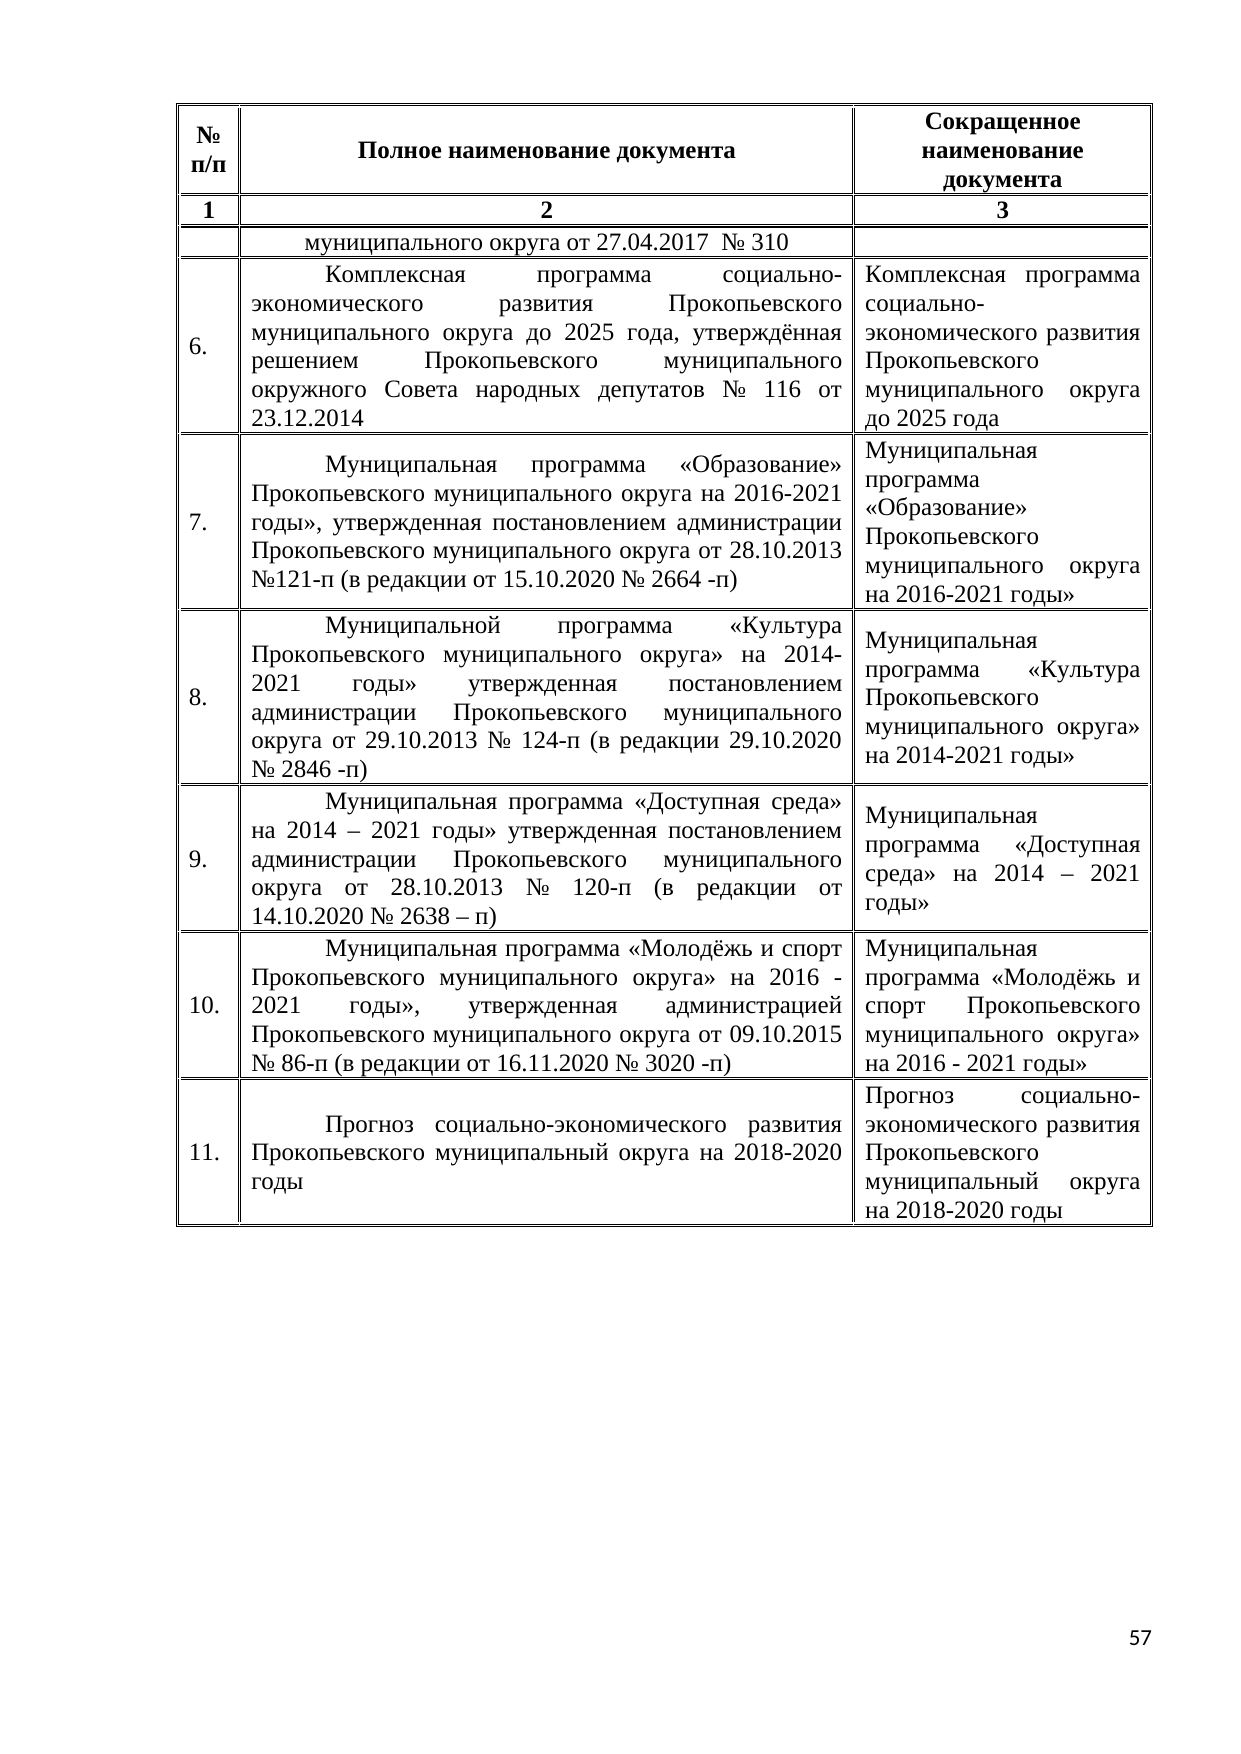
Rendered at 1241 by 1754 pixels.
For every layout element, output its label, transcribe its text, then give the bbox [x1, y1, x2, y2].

table_cell 2 [241, 196, 852, 224]
table_cell [179, 608, 238, 783]
table_cell Комплексная программа социально-экономического развития Прокопьевского муниципального округа до 2025 года, утверждённая решением Прокопьевского муниципального окружного Совета народных депутатов № 116 от 23.12.2014 [241, 259, 852, 432]
table_cell Комплексная программа социально-экономического развития Прокопьевского муниципального округа до 2025 года [854, 256, 1152, 432]
table_cell [179, 1077, 240, 1224]
table_cell 3 [855, 193, 1150, 224]
table_cell Муниципальная программа «Молодёжь и спорт Прокопьевского муниципального округа» на 2016 - 2021 годы», утвержденная администрацией Прокопьевского муниципального округа от 09.10.2015 № 86-п (в редакции от 16.11.2020 № 3020 -п) [241, 933, 852, 1077]
table_header № п/п [177, 104, 240, 192]
table_cell Муниципальная программа «Доступная среда» на 2014 – 2021 годы» утвержденная постановлением администрации Прокопьевского муниципального округа от 28.10.2013 № 120-п (в редакции от 14.10.2020 № 2638 – п) [241, 786, 852, 930]
table_cell Муниципальная программа «Доступная среда» на 2014 – 2021 годы» [854, 783, 1152, 930]
table_cell Муниципальная программа «Образование» Прокопьевского муниципального округа на 2016-2021 годы», утвержденная постановлением администрации Прокопьевского муниципального округа от 28.10.2013 №121-п (в редакции от 15.10.2020 № 2664 -п) [241, 435, 852, 607]
table_cell Муниципальная программа «Молодёжь и спорт Прокопьевского муниципального округа» на 2016 - 2021 годы» [854, 930, 1152, 1077]
table_cell [177, 224, 240, 256]
table_cell Прогноз социально-экономического развития Прокопьевского муниципальный округа на 2018-2020 годы [240, 1077, 854, 1224]
table_cell [177, 256, 240, 432]
table_cell 1 [179, 193, 238, 224]
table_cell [241, 228, 852, 256]
table_cell [177, 783, 240, 930]
table_header Полное наименование документа [240, 104, 854, 192]
table_cell [179, 432, 238, 607]
table_cell Муниципальная программа «Культура Прокопьевского муниципального округа» на 2014-2021 годы» [855, 608, 1150, 783]
table_cell Прогноз социально-экономического развития Прокопьевского муниципальный округа на 2018-2020 годы [854, 1077, 1150, 1224]
table_cell Муниципальная программа «Образование» Прокопьевского муниципального округа на 2016-2021 годы» [855, 432, 1150, 607]
table_cell [177, 930, 240, 1077]
table_header Сокращенное наименование документа [854, 106, 1150, 192]
table_cell Муниципальной программа «Культура Прокопьевского муниципального округа» на 2014-2021 годы» утвержденная постановлением администрации Прокопьевского муниципального округа от 29.10.2013 № 124-п (в редакции 29.10.2020 № 2846 -п) [241, 611, 852, 783]
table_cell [854, 224, 1152, 256]
